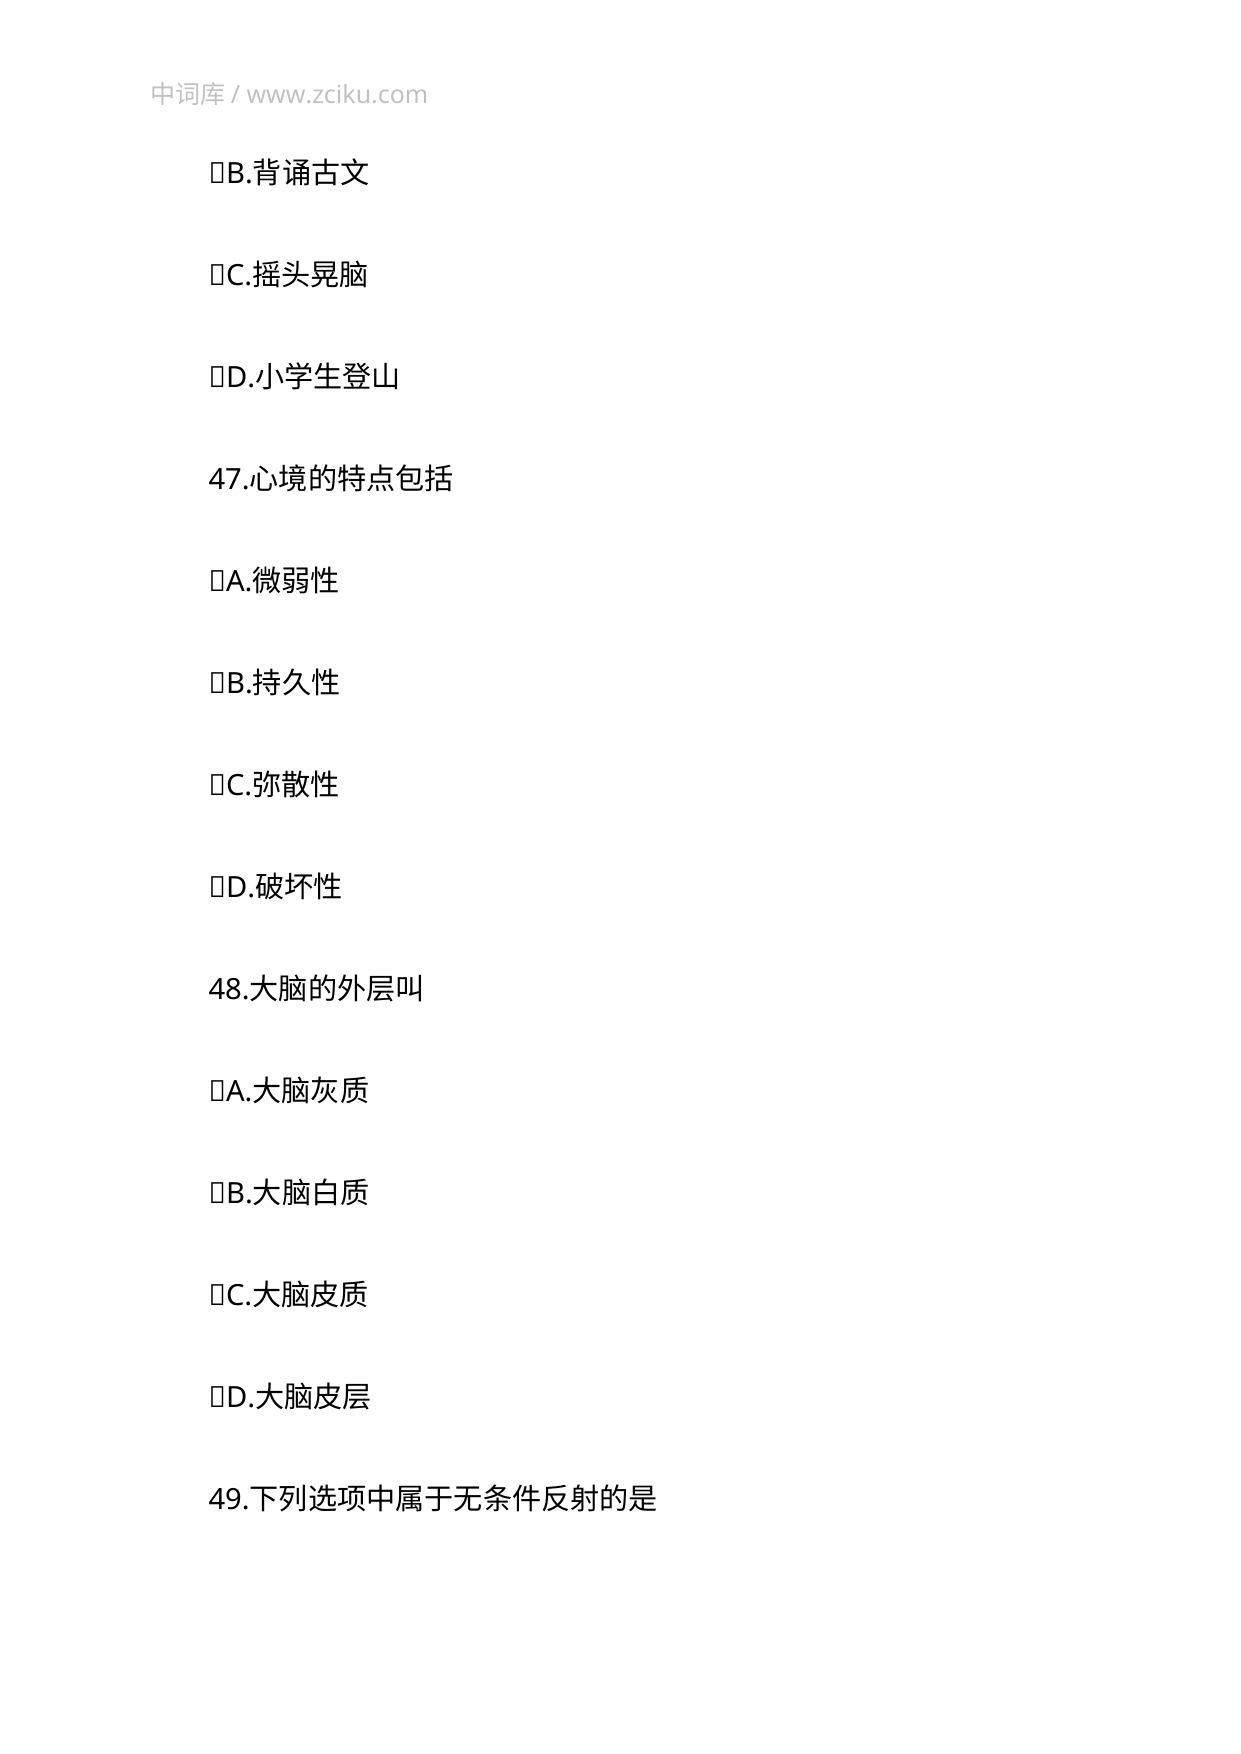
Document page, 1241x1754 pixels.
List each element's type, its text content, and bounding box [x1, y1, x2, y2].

text 49.下列选项中属于无条件反射的是 [150, 1476, 1090, 1518]
text D.破坏性 [150, 864, 1090, 906]
text D.大脑皮层 [150, 1374, 1090, 1416]
text C.大脑皮质 [150, 1272, 1090, 1314]
text B.背诵古文 [150, 150, 1090, 192]
text A.大脑灰质 [150, 1068, 1090, 1110]
text B.持久性 [150, 660, 1090, 702]
text 48.大脑的外层叫 [150, 966, 1090, 1008]
text 47.心境的特点包括 [150, 456, 1090, 498]
text D.小学生登山 [150, 354, 1090, 396]
text C.摇头晃脑 [150, 252, 1090, 294]
text A.微弱性 [150, 558, 1090, 600]
text C.弥散性 [150, 762, 1090, 804]
text B.大脑白质 [150, 1170, 1090, 1212]
